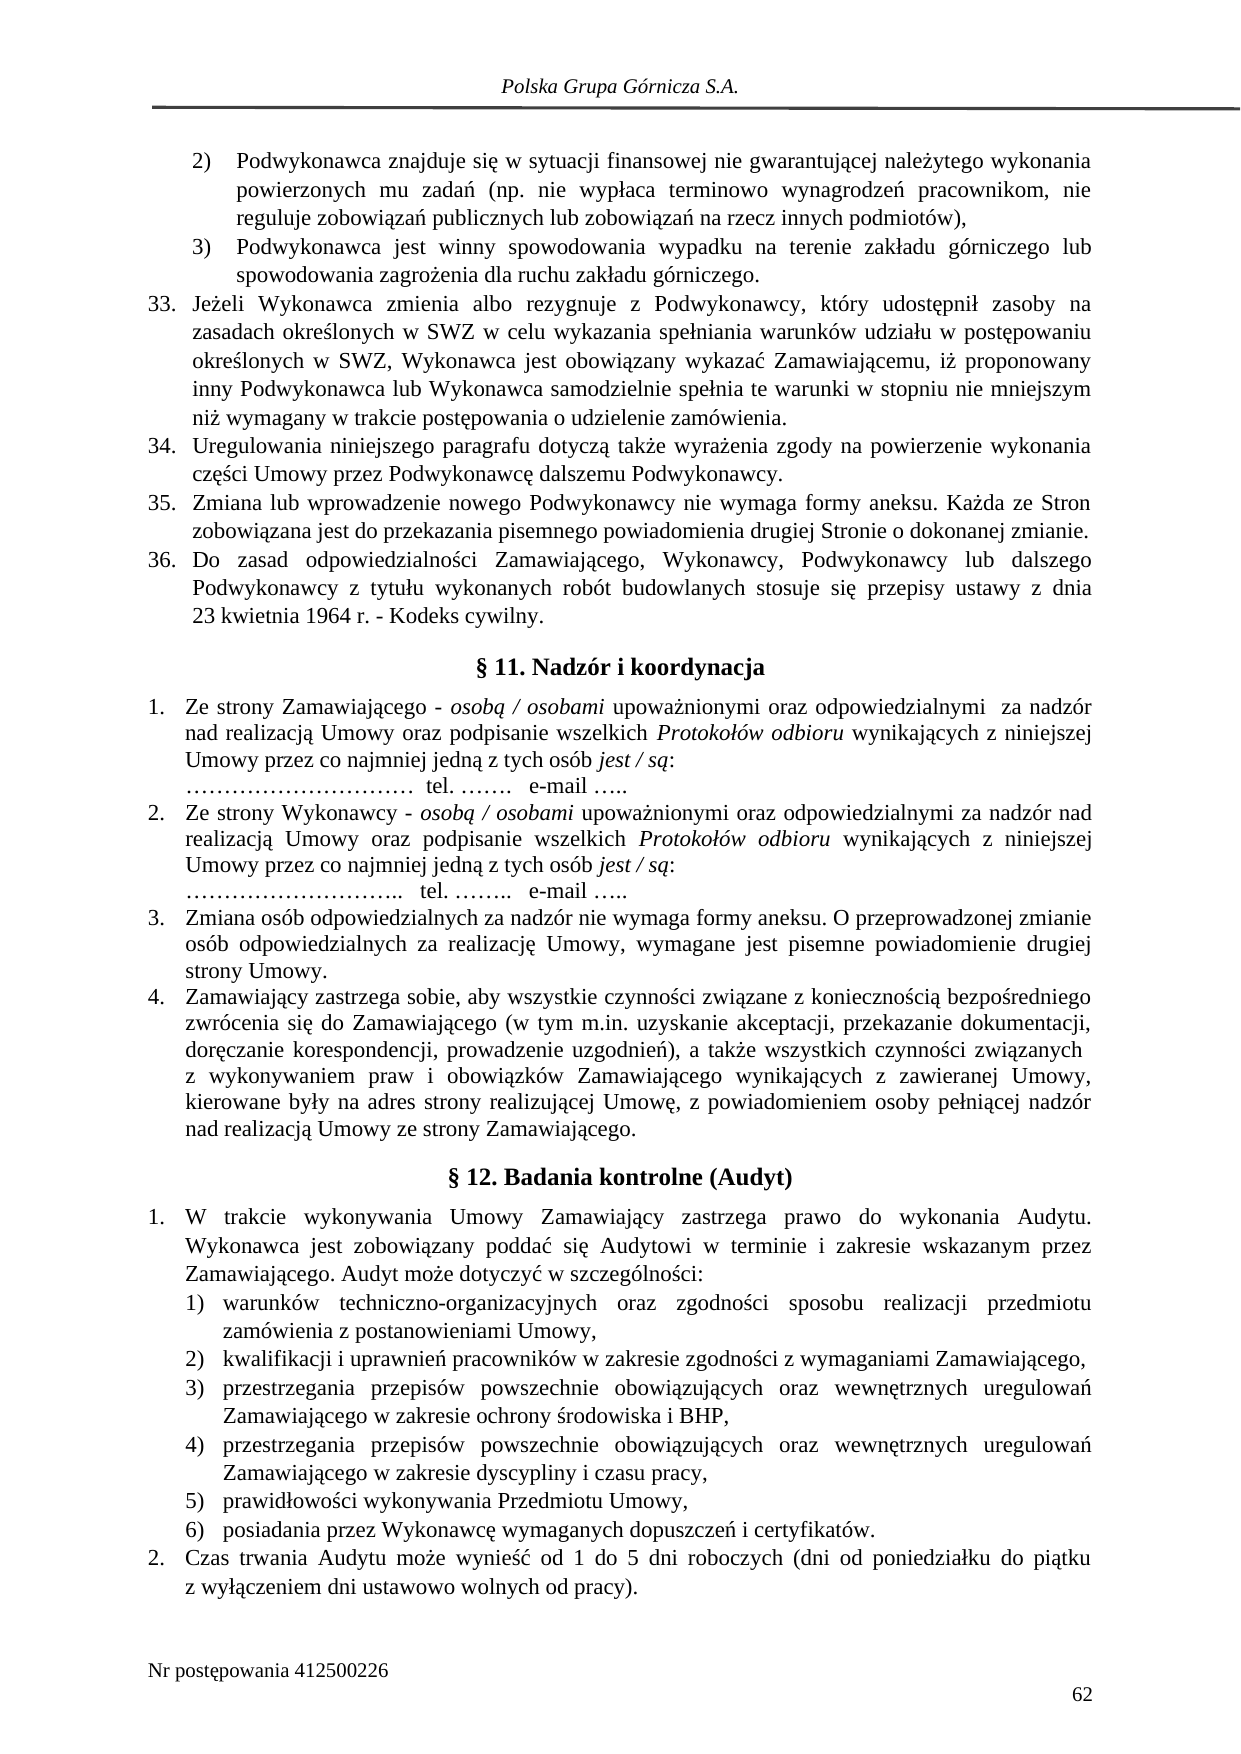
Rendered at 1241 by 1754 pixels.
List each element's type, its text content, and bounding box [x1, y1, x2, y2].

list Uregulowania niniejszego paragrafu dotyczą także wyrażenia zgody na powierzenie wykonania części Umowy przez Podwykonawcę dalszemu Podwykonawcy. [148, 432, 1093, 487]
list Zmiana lub wprowadzenie nowego Podwykonawcy nie wymaga formy aneksu. Każda ze Stron zobowiązana jest do przekazania pisemnego powiadomienia drugiej Stronie o dokonanej zmianie. [148, 489, 1093, 544]
text ……………………….. tel. …….. e-mail ….. [185, 878, 1093, 904]
list Podwykonawca jest winny spowodowania wypadku na terenie zakładu górniczego lub spowodowania zagrożenia dla ruchu zakładu górniczego. [192, 233, 1093, 288]
list warunków techniczno-organizacyjnych oraz zgodności sposobu realizacji przedmiotu zamówienia z postanowieniami Umowy, [185, 1288, 1093, 1343]
list W trakcie wykonywania Umowy Zamawiający zastrzega prawo do wykonania Audytu. Wykonawca jest zobowiązany poddać się Audytowi w terminie i zakresie wskazanym przez Zamawiającego. Audyt może dotyczyć w szczególności: [148, 1203, 1093, 1286]
list posiadania przez Wykonawcę wymaganych dopuszczeń i certyfikatów. [185, 1516, 1093, 1542]
list Podwykonawca znajduje się w sytuacji finansowej nie gwarantującej należytego wykonania powierzonych mu zadań (np. nie wypłaca terminowo wynagrodzeń pracownikom, nie reguluje zobowiązań publicznych lub zobowiązań na rzecz innych podmiotów), [192, 148, 1093, 231]
subtitle § 11. Nadzór i koordynacja [148, 652, 1093, 681]
list Do zasad odpowiedzialności Zamawiającego, Wykonawcy, Podwykonawcy lub dalszego Podwykonawcy z tytułu wykonanych robót budowlanych stosuje się przepisy ustawy z dnia 23 kwietnia 1964 r. - Kodeks cywilny. [148, 546, 1093, 629]
list Zamawiający zastrzega sobie, aby wszystkie czynności związane z koniecznością bezpośredniego zwrócenia się do Zamawiającego (w tym m.in. uzyskanie akceptacji, przekazanie dokumentacji, doręczanie korespondencji, prowadzenie uzgodnień), a także wszystkich czynności związanych z wykonywaniem praw i obowiązków Zamawiającego wynikających z zawieranej Umowy, kierowane były na adres strony realizującej Umowę, z powiadomieniem osoby pełniącej nadzór nad realizacją Umowy ze strony Zamawiającego. [148, 983, 1093, 1141]
subtitle § 12. Badania kontrolne (Audyt) [148, 1162, 1093, 1191]
list przestrzegania przepisów powszechnie obowiązujących oraz wewnętrznych uregulowań Zamawiającego w zakresie ochrony środowiska i BHP, [185, 1374, 1093, 1429]
list Ze strony Zamawiającego - osobą / osobami upoważnionymi oraz odpowiedzialnymi za nadzór nad realizacją Umowy oraz podpisanie wszelkich Protokołów odbioru wynikających z niniejszej Umowy przez co najmniej jedną z tych osób jest / są: [148, 693, 1093, 772]
list Jeżeli Wykonawca zmienia albo rezygnuje z Podwykonawcy, który udostępnił zasoby na zasadach określonych w SWZ w celu wykazania spełniania warunków udziału w postępowaniu określonych w SWZ, Wykonawca jest obowiązany wykazać Zamawiającemu, iż proponowany inny Podwykonawca lub Wykonawca samodzielnie spełnia te warunki w stopniu nie mniejszym niż wymagany w trakcie postępowania o udzielenie zamówienia. [148, 290, 1093, 430]
list Czas trwania Audytu może wynieść od 1 do 5 dni roboczych (dni od poniedziałku do piątku z wyłączeniem dni ustawowo wolnych od pracy). [148, 1544, 1093, 1599]
text ………………………… tel. ……. e-mail ….. [185, 772, 1093, 798]
list kwalifikacji i uprawnień pracowników w zakresie zgodności z wymaganiami Zamawiającego, [185, 1345, 1093, 1372]
list przestrzegania przepisów powszechnie obowiązujących oraz wewnętrznych uregulowań Zamawiającego w zakresie dyscypliny i czasu pracy, [185, 1431, 1093, 1486]
list Ze strony Wykonawcy - osobą / osobami upoważnionymi oraz odpowiedzialnymi za nadzór nad realizacją Umowy oraz podpisanie wszelkich Protokołów odbioru wynikających z niniejszej Umowy przez co najmniej jedną z tych osób jest / są: [148, 798, 1093, 878]
list Zmiana osób odpowiedzialnych za nadzór nie wymaga formy aneksu. O przeprowadzonej zmianie osób odpowiedzialnych za realizację Umowy, wymagane jest pisemne powiadomienie drugiej strony Umowy. [148, 904, 1093, 983]
list prawidłowości wykonywania Przedmiotu Umowy, [185, 1488, 1093, 1514]
